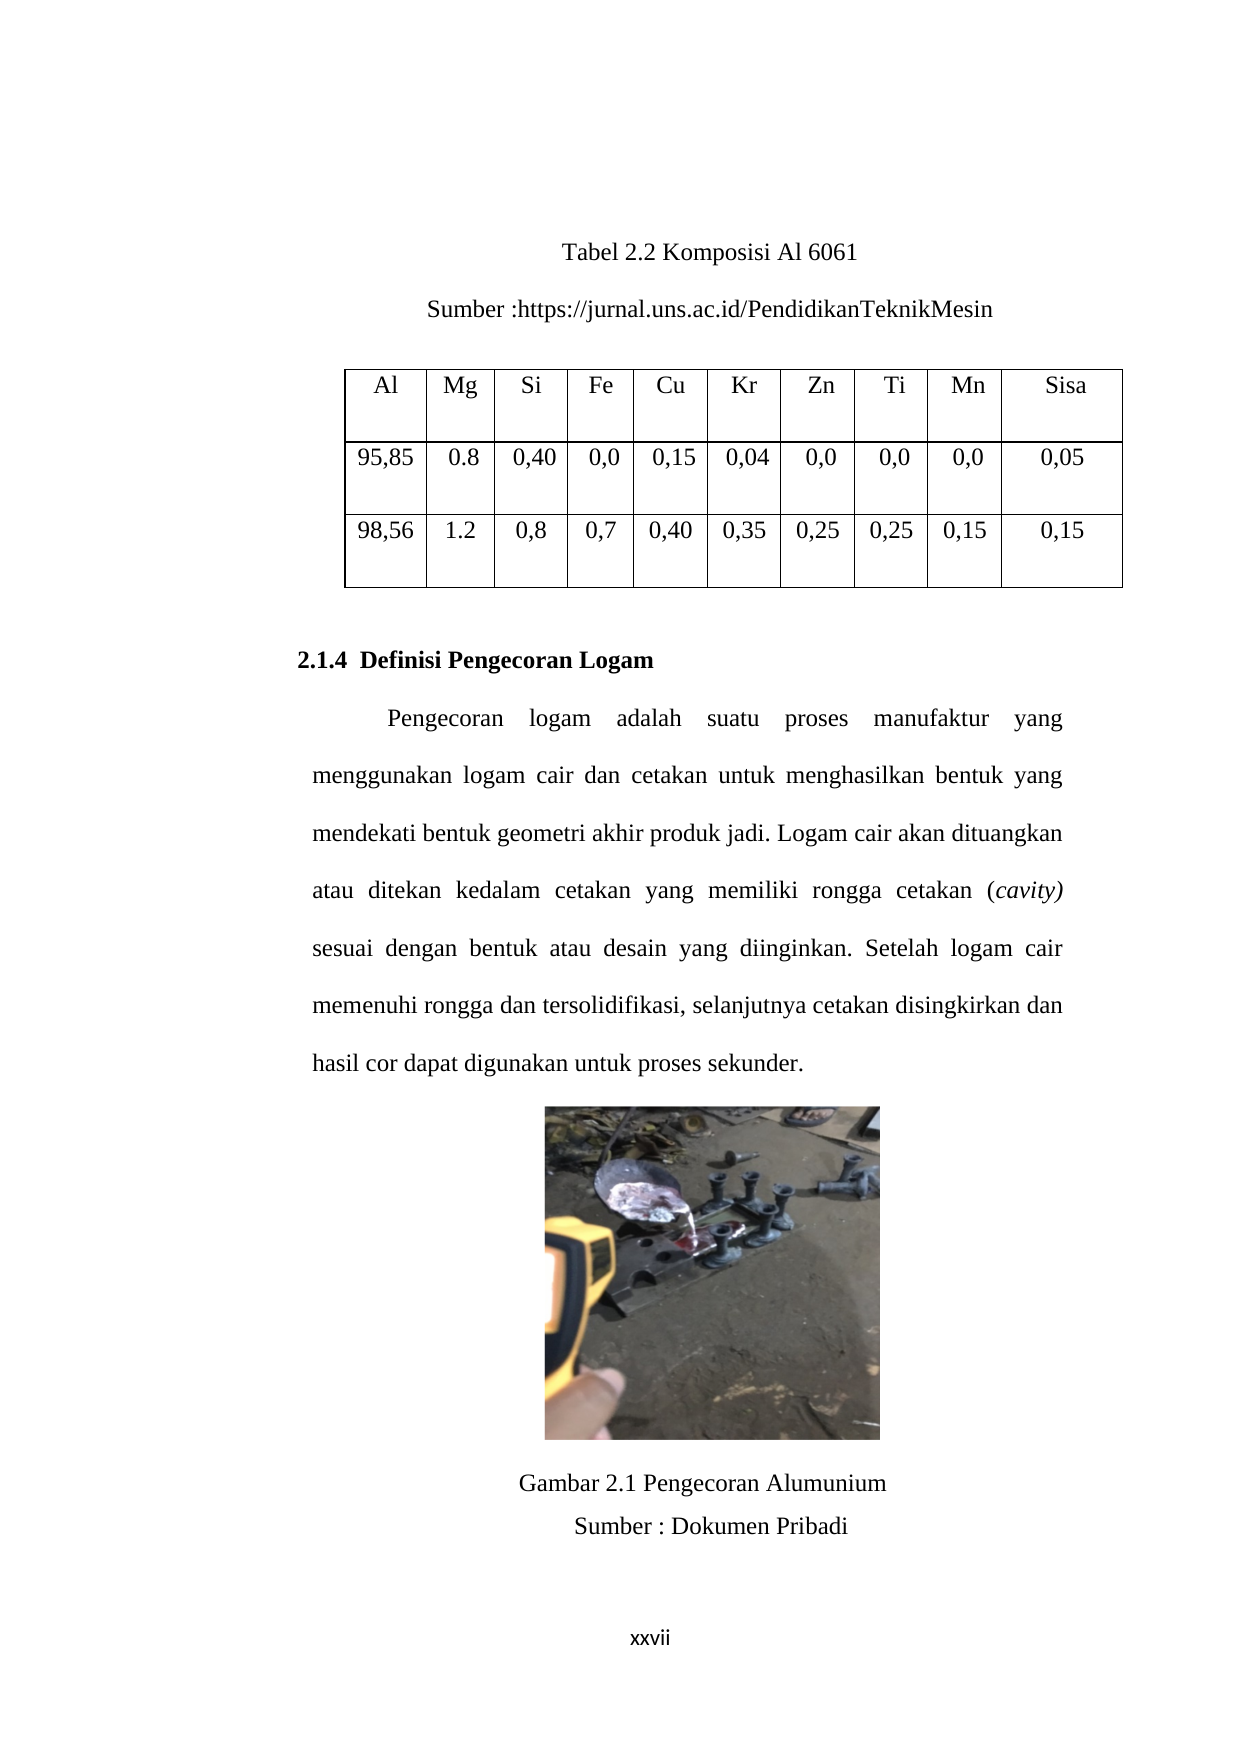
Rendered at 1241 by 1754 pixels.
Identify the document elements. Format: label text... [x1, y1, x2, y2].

table_cell i0,0 [928, 443, 1001, 514]
table_cell 0,15 [928, 515, 1001, 587]
table_cell 95,85 [346, 443, 426, 514]
table_cell 0,25 [855, 515, 927, 587]
table_header Si [495, 370, 567, 441]
table_cell i0,0 [855, 443, 927, 514]
table_header Mg [427, 370, 494, 441]
table_cell 0,05 [1002, 443, 1122, 514]
table_header iSisa [1002, 370, 1122, 441]
table_header iTi [855, 370, 927, 441]
table_cell 1.2 [427, 515, 494, 587]
table_header Fe [568, 370, 633, 441]
list Sumber : Dokumen Pribadi [359, 1511, 1063, 1540]
list Sumber :https://jurnal.uns.ac.id/PendidikanTeknikMesin [356, 294, 1063, 323]
table_header iZn [781, 370, 854, 441]
table_cell 0,35 [708, 515, 780, 587]
table_cell 0,40 [634, 515, 707, 587]
table_cell i0,40 [495, 443, 567, 514]
table_cell i0.8 [427, 443, 494, 514]
table_header Kr [708, 370, 780, 441]
list Gambar 2.1 Pengecoran Alumunium [342, 1468, 1063, 1497]
table_cell i0,0 [781, 443, 854, 514]
table_cell 98,56 [346, 515, 426, 587]
picture [545, 1107, 880, 1439]
table_cell 0,15 [1002, 515, 1122, 587]
table_cell i0,04 [708, 443, 780, 514]
table_header Al [346, 370, 426, 441]
list Pengecoran logam adalah suatu proses manufaktur yang menggunakan logam cair dan cetakan untuk menghasilkan bentuk yang mendekati bentuk geometri akhir produk jadi. Logam cair akan dituangkan atau ditekan kedalam cetakan yang memiliki rongga cetakan (cavity) sesuai dengan bentuk atau desain yang diinginkan. Setelah logam cair memenuhi rongga dan tersolidifikasi, selanjutnya cetakan disingkirkan dan hasil cor dapat digunakan untuk proses sekunder. [312, 703, 1063, 1077]
table_cell i0,15 [634, 443, 707, 514]
table_cell 0,25 [781, 515, 854, 587]
table_cell 0,7 [568, 515, 633, 587]
table_header Cu [634, 370, 707, 441]
list Definisi Pengecoran Logam [297, 645, 1063, 674]
table_header iMn [928, 370, 1001, 441]
list Tabel 2.2 Komposisi Al 6061 [356, 237, 1063, 266]
table_cell 0,8 [495, 515, 567, 587]
table_cell i0,0 [568, 443, 633, 514]
